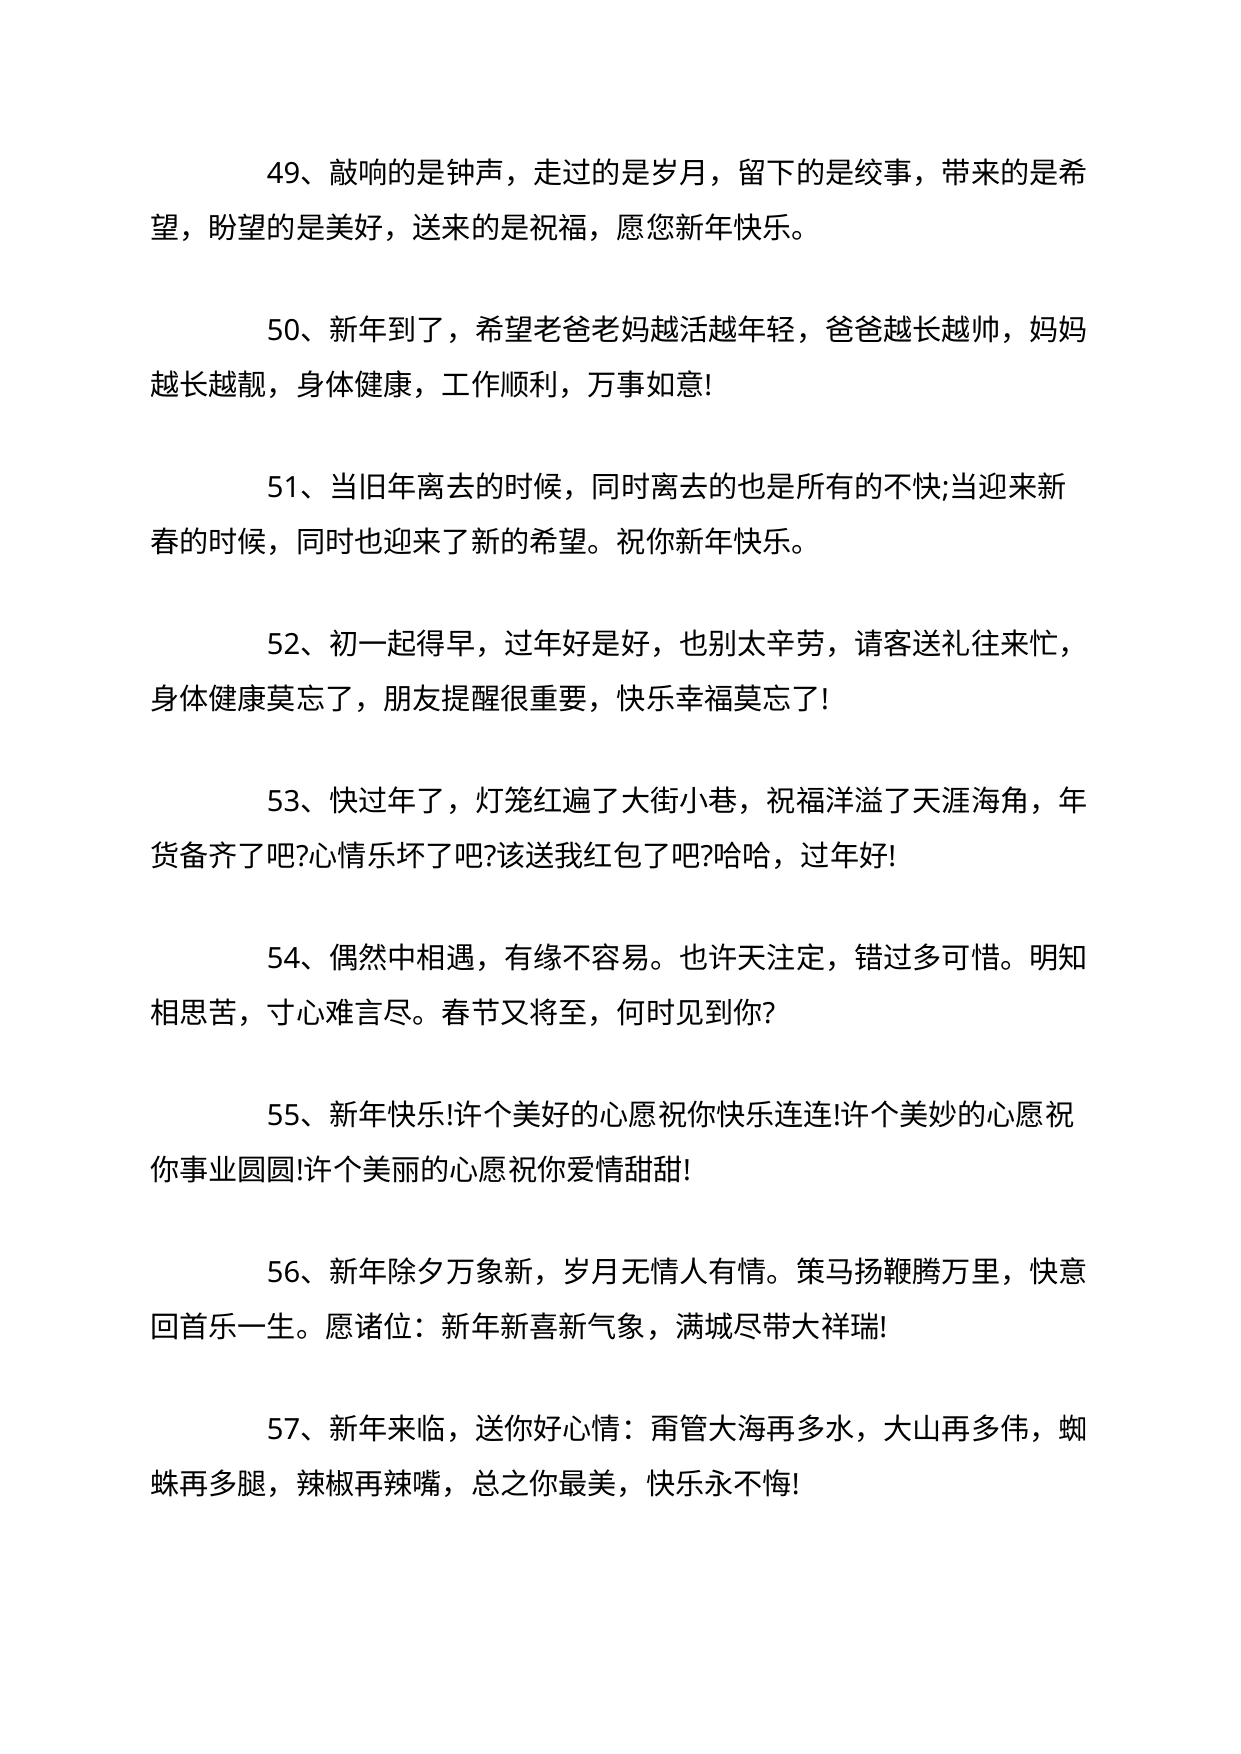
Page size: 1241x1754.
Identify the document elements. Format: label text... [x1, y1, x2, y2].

text 54、偶然中相遇，有缘不容易。也许天注定，错过多可惜。明知相思苦，寸心难言尽。春节又将至，何时见到你? [150, 934, 1090, 1032]
text 49、敲响的是钟声，走过的是岁月，留下的是绞事，带来的是希望，盼望的是美好，送来的是祝福，愿您新年快乐。 [150, 150, 1090, 247]
text 56、新年除夕万象新，岁月无情人有情。策马扬鞭腾万里，快意回首乐一生。愿诸位：新年新喜新气象，满城尽带大祥瑞! [150, 1248, 1090, 1346]
text 57、新年来临，送你好心情：甭管大海再多水，大山再多伟，蜘蛛再多腿，辣椒再辣嘴，总之你最美，快乐永不悔! [150, 1405, 1090, 1503]
text 53、快过年了，灯笼红遍了大街小巷，祝福洋溢了天涯海角，年货备齐了吧?心情乐坏了吧?该送我红包了吧?哈哈，过年好! [150, 777, 1090, 875]
text 52、初一起得早，过年好是好，也别太辛劳，请客送礼往来忙，身体健康莫忘了，朋友提醒很重要，快乐幸福莫忘了! [150, 621, 1090, 718]
text 55、新年快乐!许个美好的心愿祝你快乐连连!许个美妙的心愿祝你事业圆圆!许个美丽的心愿祝你爱情甜甜! [150, 1091, 1090, 1189]
text 50、新年到了，希望老爸老妈越活越年轻，爸爸越长越帅，妈妈越长越靓，身体健康，工作顺利，万事如意! [150, 307, 1090, 404]
text 51、当旧年离去的时候，同时离去的也是所有的不快;当迎来新春的时候，同时也迎来了新的希望。祝你新年快乐。 [150, 464, 1090, 561]
